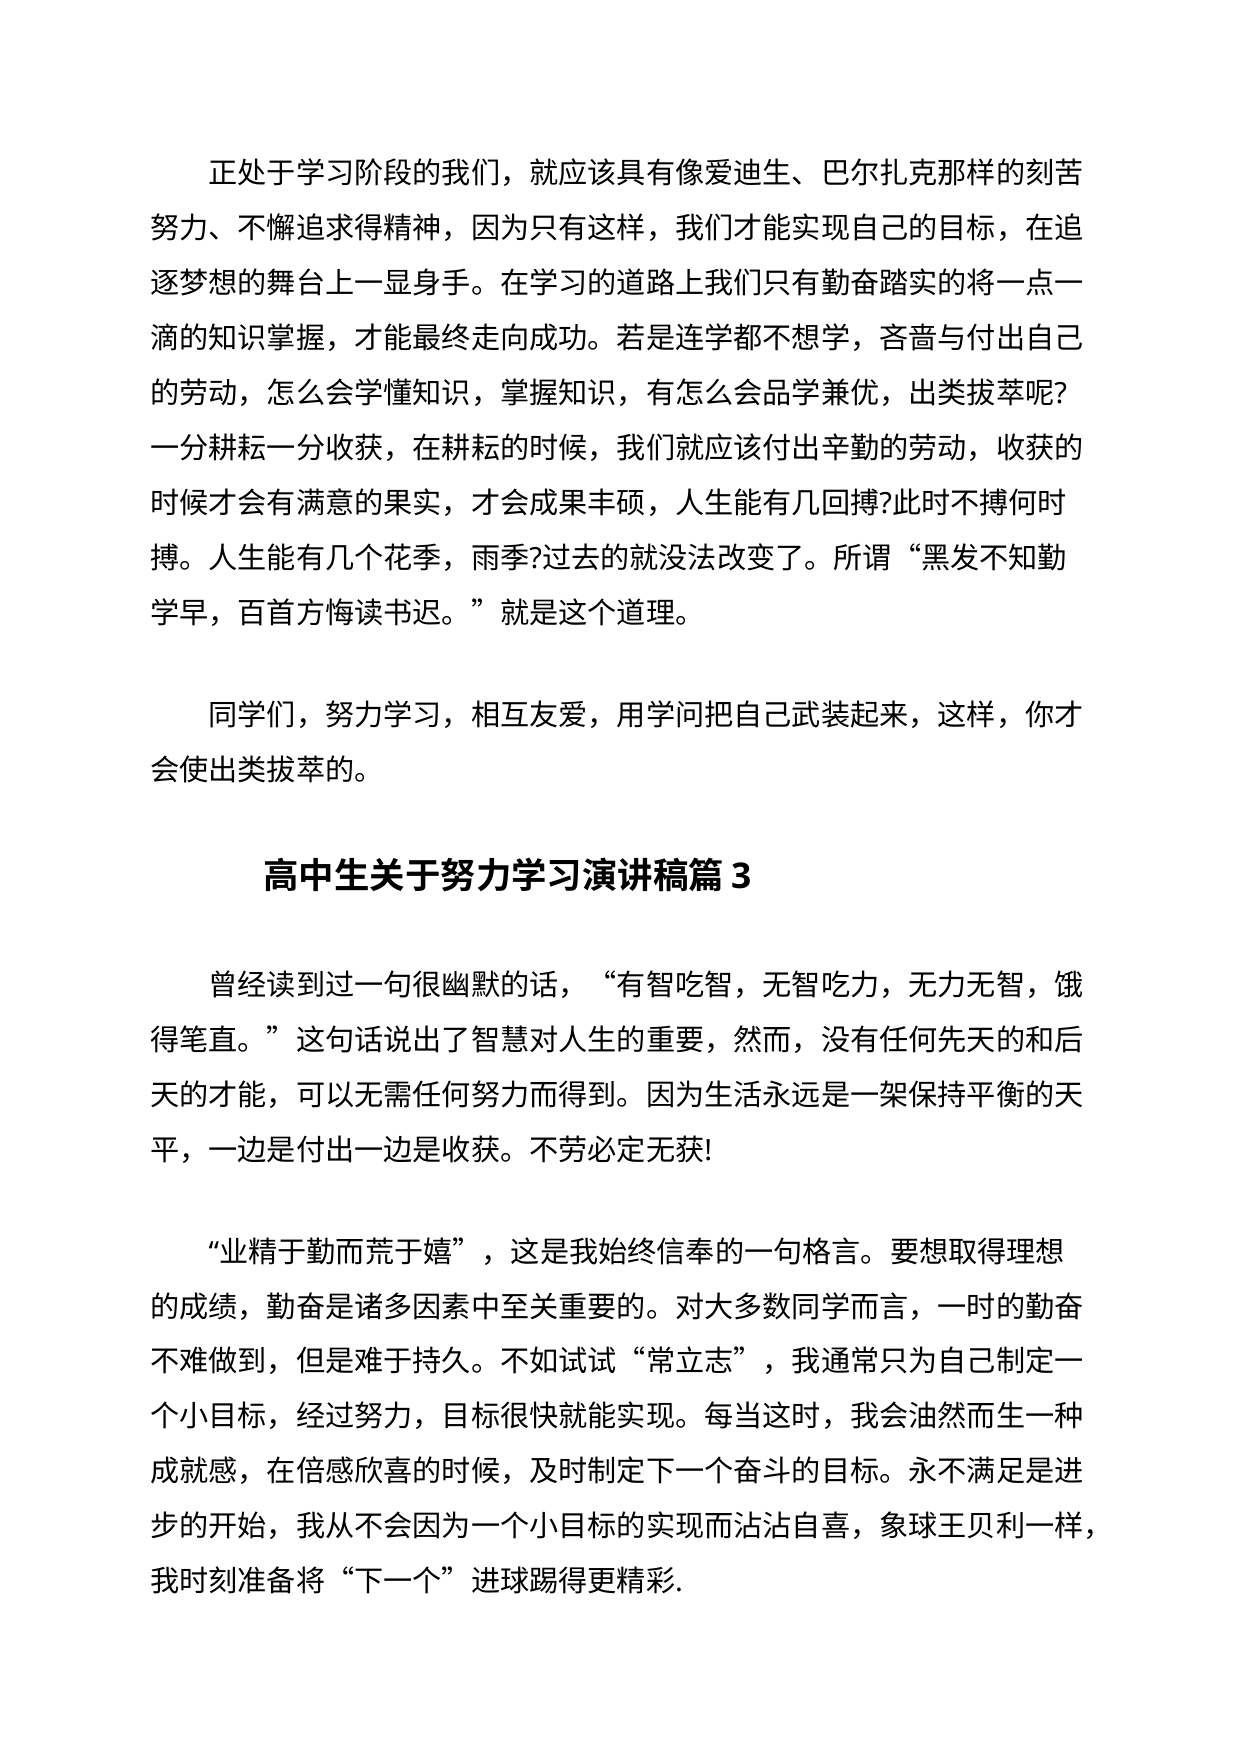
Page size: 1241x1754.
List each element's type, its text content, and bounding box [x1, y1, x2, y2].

text “业精于勤而荒于嬉”，这是我始终信奉的一句格言。要想取得理想的成绩，勤奋是诸多因素中至关重要的。对大多数同学而言，一时的勤奋不难做到，但是难于持久。不如试试“常立志”，我通常只为自己制定一个小目标，经过努力，目标很快就能实现。每当这时，我会油然而生一种成就感，在倍感欣喜的时候，及时制定下一个奋斗的目标。永不满足是进步的开始，我从不会因为一个小目标的实现而沾沾自喜，象球王贝利一样，我时刻准备将“下一个”进球踢得更精彩. [150, 1228, 1090, 1600]
text 曾经读到过一句很幽默的话，“有智吃智，无智吃力，无力无智，饿得笔直。”这句话说出了智慧对人生的重要，然而，没有任何先天的和后天的才能，可以无需任何努力而得到。因为生活永远是一架保持平衡的天平，一边是付出一边是收获。不劳必定无获! [150, 961, 1090, 1168]
text 正处于学习阶段的我们，就应该具有像爱迪生、巴尔扎克那样的刻苦努力、不懈追求得精神，因为只有这样，我们才能实现自己的目标，在追逐梦想的舞台上一显身手。在学习的道路上我们只有勤奋踏实的将一点一滴的知识掌握，才能最终走向成功。若是连学都不想学，吝啬与付出自己的劳动，怎么会学懂知识，掌握知识，有怎么会品学兼优，出类拔萃呢?一分耕耘一分收获，在耕耘的时候，我们就应该付出辛勤的劳动，收获的时候才会有满意的果实，才会成果丰硕，人生能有几回搏?此时不搏何时搏。人生能有几个花季，雨季?过去的就没法改变了。所谓“黑发不知勤学早，百首方悔读书迟。”就是这个道理。 [150, 150, 1090, 632]
text 高中生关于努力学习演讲稿篇3 [150, 848, 1090, 899]
text 同学们，努力学习，相互友爱，用学问把自己武装起来，这样，你才会使出类拔萃的。 [150, 691, 1090, 788]
